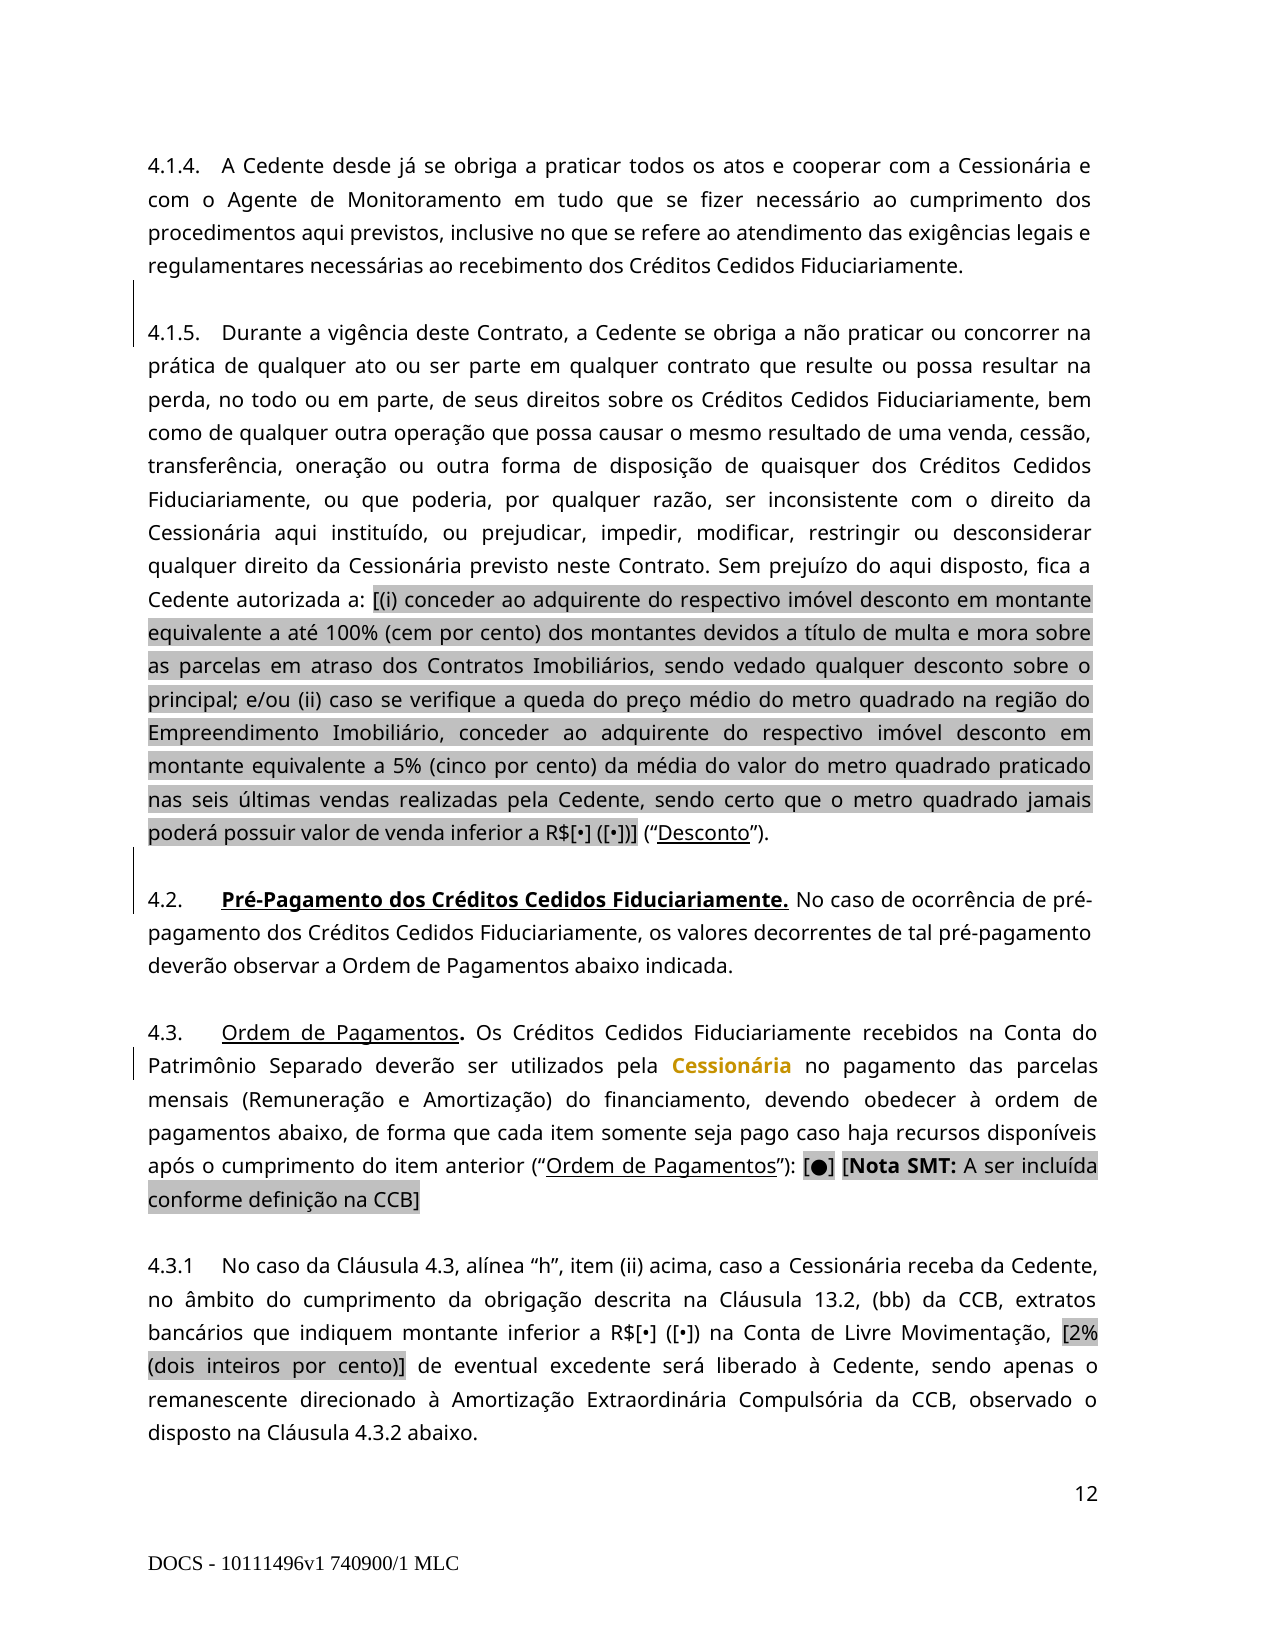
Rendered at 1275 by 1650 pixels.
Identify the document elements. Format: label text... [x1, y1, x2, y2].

text 4.3.1 No caso da Cláusula 4.3, alínea “h”, item (ii) acima, caso a Cessionária receba da Cedente, no âmbito do cumprimento da obrigação descrita na Cláusula 13.2, (bb) da CCB, extratos bancários que indiquem montante inferior a R$[•] ([•]) na Conta de Livre Movimentação, [2% (dois inteiros por cento)] de eventual excedente será liberado à Cedente, sendo apenas o remanescente direcionado à Amortização Extraordinária Compulsória da CCB, observado o disposto na Cláusula 4.3.2 abaixo. [148, 1247, 1098, 1447]
text 4.3. Ordem de Pagamentos. Os Créditos Cedidos Fiduciariamente recebidos na Conta do Patrimônio Separado deverão ser utilizados pela Cessionária no pagamento das parcelas mensais (Remuneração e Amortização) do financiamento, devendo obedecer à ordem de pagamentos abaixo, de forma que cada item somente seja pago caso haja recursos disponíveis após o cumprimento do item anterior (“Ordem de Pagamentos”): [●] [Nota SMT: A ser incluída conforme definição na CCB] [148, 1014, 1098, 1214]
subtitle Durante a vigência deste Contrato, a Cedente se obriga a não praticar ou concorrer na prática de qualquer ato ou ser parte em qualquer contrato que resulte ou possa resultar na perda, no todo ou em parte, de seus direitos sobre os Créditos Cedidos Fiduciariamente, bem como de qualquer outra operação que possa causar o mesmo resultado de uma venda, cessão, transferência, oneração ou outra forma de disposição de quaisquer dos Créditos Cedidos Fiduciariamente, ou que poderia, por qualquer razão, ser inconsistente com o direito da Cessionária aqui instituído, ou prejudicar, impedir, modificar, restringir ou desconsiderar qualquer direito da Cessionária previsto neste Contrato. Sem prejuízo do aqui disposto, fica a Cedente autorizada a: [(i) conceder ao adquirente do respectivo imóvel desconto em montante equivalente a até 100% (cem por cento) dos montantes devidos a título de multa e mora sobre as parcelas em atraso dos Contratos Imobiliários, sendo vedado qualquer desconto sobre o principal; e/ou (ii) caso se verifique a queda do preço médio do metro quadrado na região do Empreendimento Imobiliário, conceder ao adquirente do respectivo imóvel desconto em montante equivalente a 5% (cinco por cento) da média do valor do metro quadrado praticado nas seis últimas vendas realizadas pela Cedente, sendo certo que o metro quadrado jamais poderá possuir valor de venda inferior a R$[•] ([•])] (“Desconto”). [148, 314, 1093, 618]
subtitle A Cedente desde já se obriga a praticar todos os atos e cooperar com a Cessionária e com o Agente de Monitoramento em tudo que se fizer necessário ao cumprimento dos procedimentos aqui previstos, inclusive no que se refere ao atendimento das exigências legais e regulamentares necessárias ao recebimento dos Créditos Cedidos Fiduciariamente. [148, 147, 1093, 280]
subtitle Pré-Pagamento dos Créditos Cedidos Fiduciariamente. No caso de ocorrência de pré-pagamento dos Créditos Cedidos Fiduciariamente, os valores decorrentes de tal pré-pagamento deverão observar a Ordem de Pagamentos abaixo indicada. [148, 880, 1093, 980]
